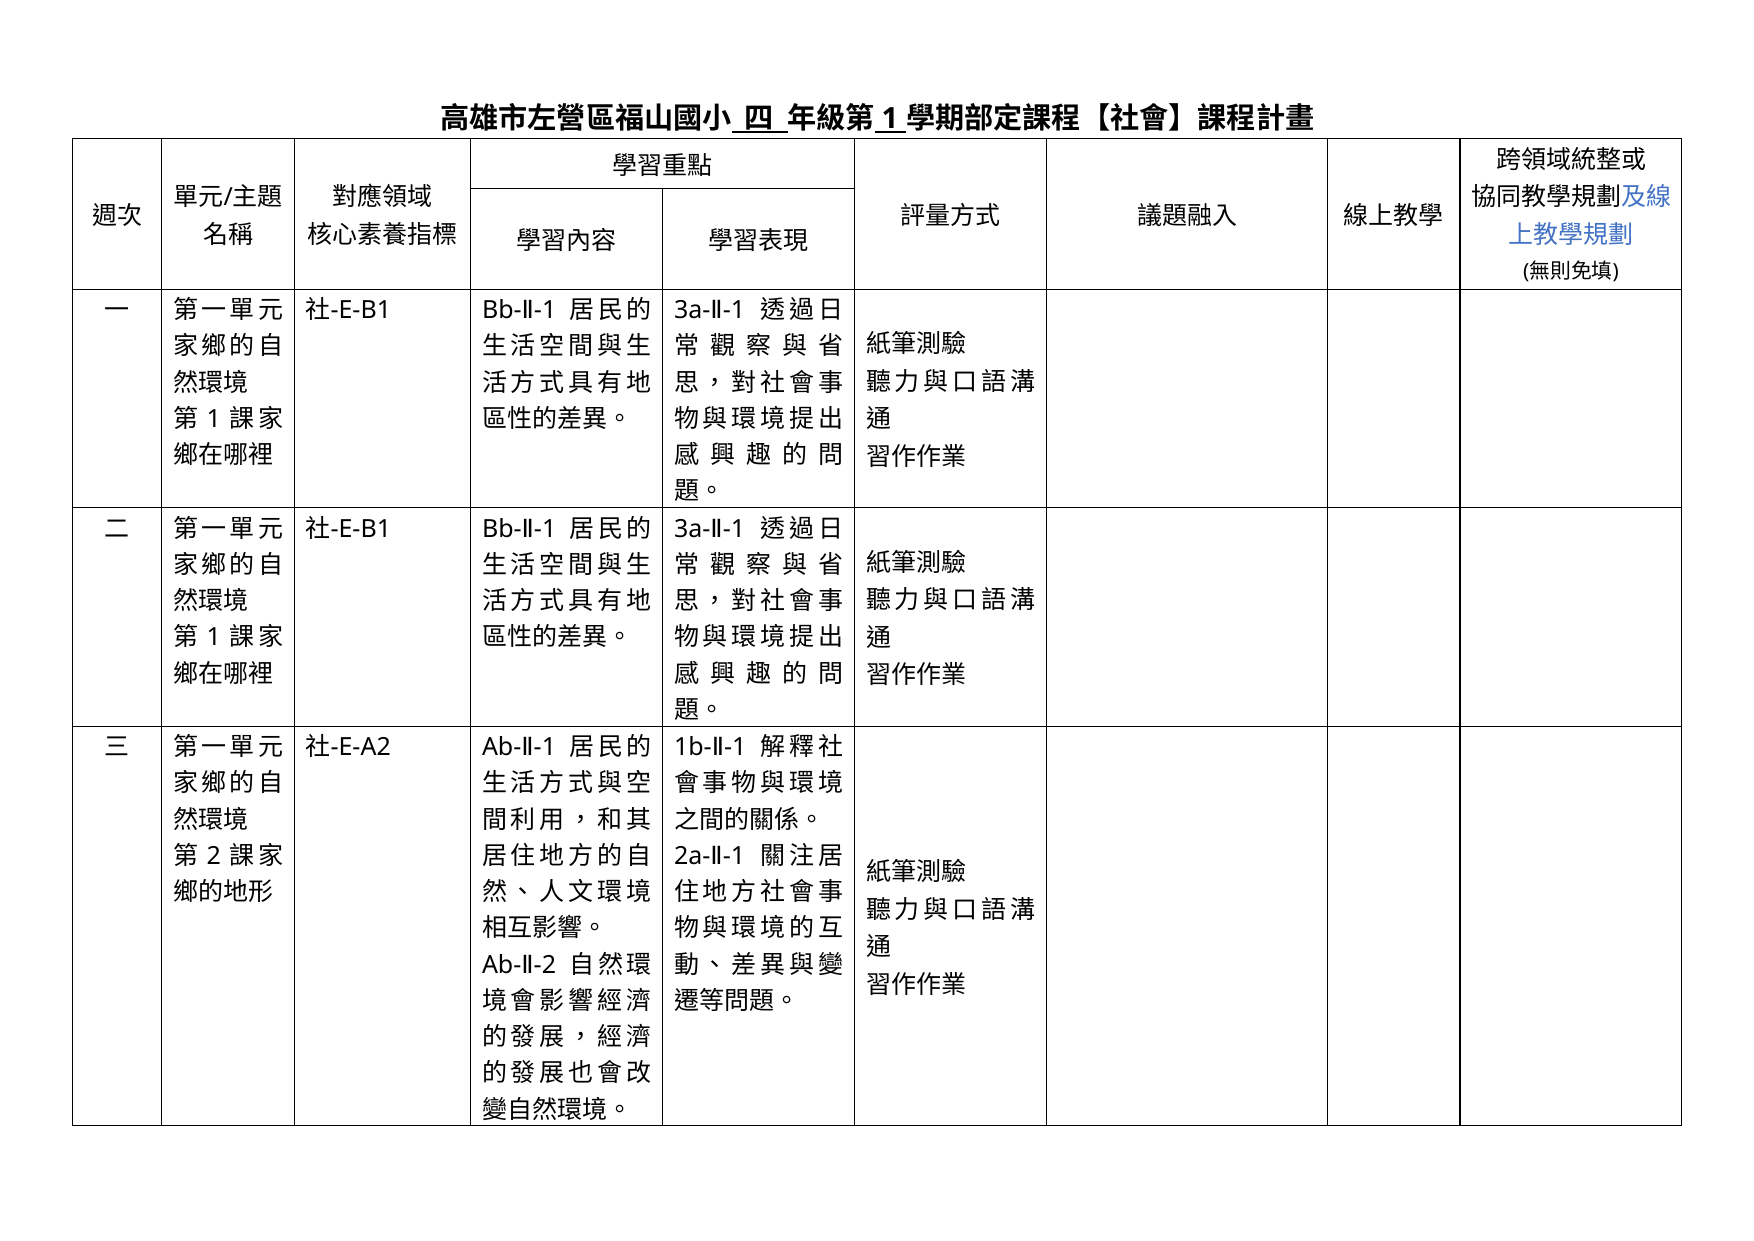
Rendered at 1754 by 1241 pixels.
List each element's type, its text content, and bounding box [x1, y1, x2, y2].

text 高雄市左營區福山國小 四 年級第 1 學期部定課程【社會】課程計畫 [89, 95, 1665, 137]
table_cell [1328, 290, 1459, 507]
table_cell 第一單元家鄉的自然環境 第1課家鄉在哪裡 [162, 290, 294, 507]
table_cell 學習表現 [663, 189, 854, 288]
table_header 學習重點 [471, 139, 854, 188]
table_cell 3a-Ⅱ-1 透過日常觀察與省思，對社會事物與環境提出感興趣的問題。 [663, 290, 854, 507]
table_cell 3a-Ⅱ-1 透過日常觀察與省思，對社會事物與環境提出感興趣的問題。 [663, 508, 854, 726]
table_header 跨領域統整或 協同教學規劃及線上教學規劃 (無則免填) [1461, 139, 1681, 288]
table_cell [1461, 727, 1681, 1125]
table_cell [1047, 508, 1327, 726]
table_header 線上教學 [1328, 139, 1459, 288]
table_header 對應領域 核心素養指標 [295, 139, 470, 288]
table_cell [1047, 727, 1327, 1125]
table_cell 紙筆測驗 聽力與口語溝通 習作作業 [855, 727, 1046, 1125]
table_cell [162, 727, 294, 1125]
table_cell [1328, 727, 1459, 1125]
table_cell 三 [73, 727, 161, 1125]
table_cell 社-E-B1 [295, 290, 470, 507]
table_cell 第一單元家鄉的自然環境 第1課家鄉在哪裡 [162, 508, 294, 726]
table_cell 二 [73, 508, 161, 726]
table_cell [1461, 290, 1681, 507]
table_header 週次 [73, 139, 161, 288]
table_cell 社-E-A2 [295, 727, 470, 1125]
table_header 單元/主題名稱 [162, 139, 294, 288]
table_header 評量方式 [855, 139, 1046, 288]
table_cell 學習內容 [471, 189, 662, 288]
table_cell Ab-Ⅱ-1 居民的生活方式與空間利用，和其居住地方的自然、人文環境相互影響。 Ab-Ⅱ-2 自然環境會影響經濟的發展，經濟的發展也會改變自然環境。 [471, 727, 662, 1125]
table_cell [1461, 508, 1681, 726]
table_cell Bb-Ⅱ-1 居民的生活空間與生活方式具有地區性的差異。 [471, 290, 662, 507]
table_cell 紙筆測驗 聽力與口語溝通 習作作業 [855, 290, 1046, 507]
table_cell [663, 727, 854, 1125]
table_header 議題融入 [1047, 139, 1327, 288]
table_cell 一 [73, 290, 161, 507]
table_cell [1328, 508, 1459, 726]
table_cell [1047, 290, 1327, 507]
table_cell 紙筆測驗 聽力與口語溝通 習作作業 [855, 508, 1046, 726]
table_cell 社-E-B1 [295, 508, 470, 726]
table_cell Bb-Ⅱ-1 居民的生活空間與生活方式具有地區性的差異。 [471, 508, 662, 726]
